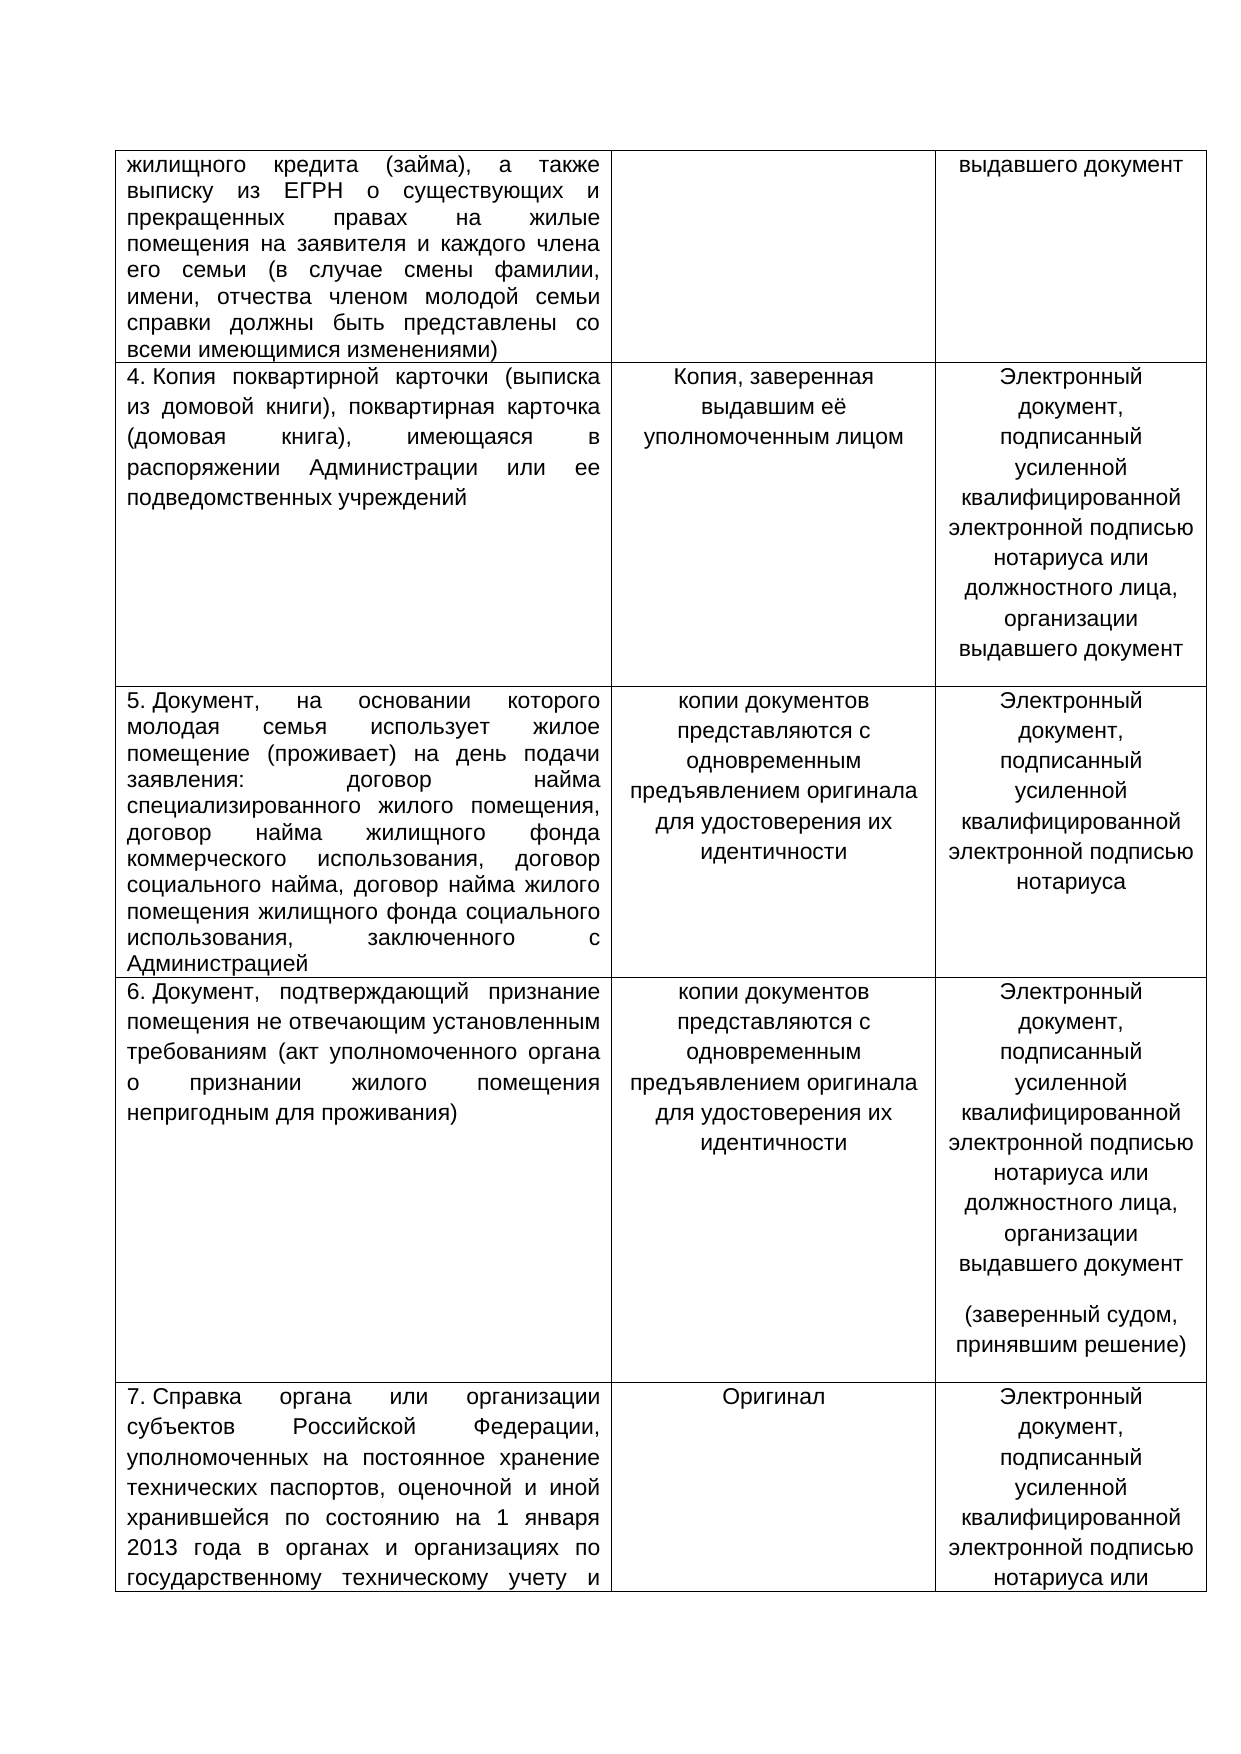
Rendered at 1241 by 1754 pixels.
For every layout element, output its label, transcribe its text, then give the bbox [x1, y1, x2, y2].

table_cell Оригинал [612, 1383, 935, 1591]
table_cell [116, 151, 611, 362]
table_cell Электронный документ, подписанный усиленной квалифицированной электронной подписью нотариуса или должностного лица, организации выдавшего документ [936, 363, 1206, 686]
table_cell 6. Документ, подтверждающий признание помещения не отвечающим установленным требованиям (акт уполномоченного органа о признании жилого помещения непригодным для проживания) [116, 978, 611, 1382]
table_cell Копия, заверенная выдавшим её уполномоченным лицом [612, 363, 935, 686]
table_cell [116, 1383, 611, 1591]
table_cell копии документов представляются с одновременным предъявлением оригинала для удостоверения их идентичности [612, 687, 935, 977]
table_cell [936, 1383, 1206, 1591]
table_cell 4. Копия поквартирной карточки (выписка из домовой книги), поквартирная карточка (домовая книга), имеющаяся в распоряжении Администрации или ее подведомственных учреждений [116, 363, 611, 686]
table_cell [936, 151, 1206, 362]
table_cell 5. Документ, на основании которого молодая семья использует жилое помещение (проживает) на день подачи заявления: договор найма специализированного жилого помещения, договор найма жилищного фонда коммерческого использования, договор социального найма, договор найма жилого помещения жилищного фонда социального использования, заключенного с Администрацией [116, 687, 611, 977]
table_cell Электронный документ, подписанный усиленной квалифицированной электронной подписью нотариуса или должностного лица, организации выдавшего документ (заверенный судом, принявшим решение) [936, 978, 1206, 1382]
table_cell копии документов представляются с одновременным предъявлением оригинала для удостоверения их идентичности [612, 978, 935, 1382]
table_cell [612, 151, 935, 362]
table_cell Электронный документ, подписанный усиленной квалифицированной электронной подписью нотариуса [936, 687, 1206, 977]
